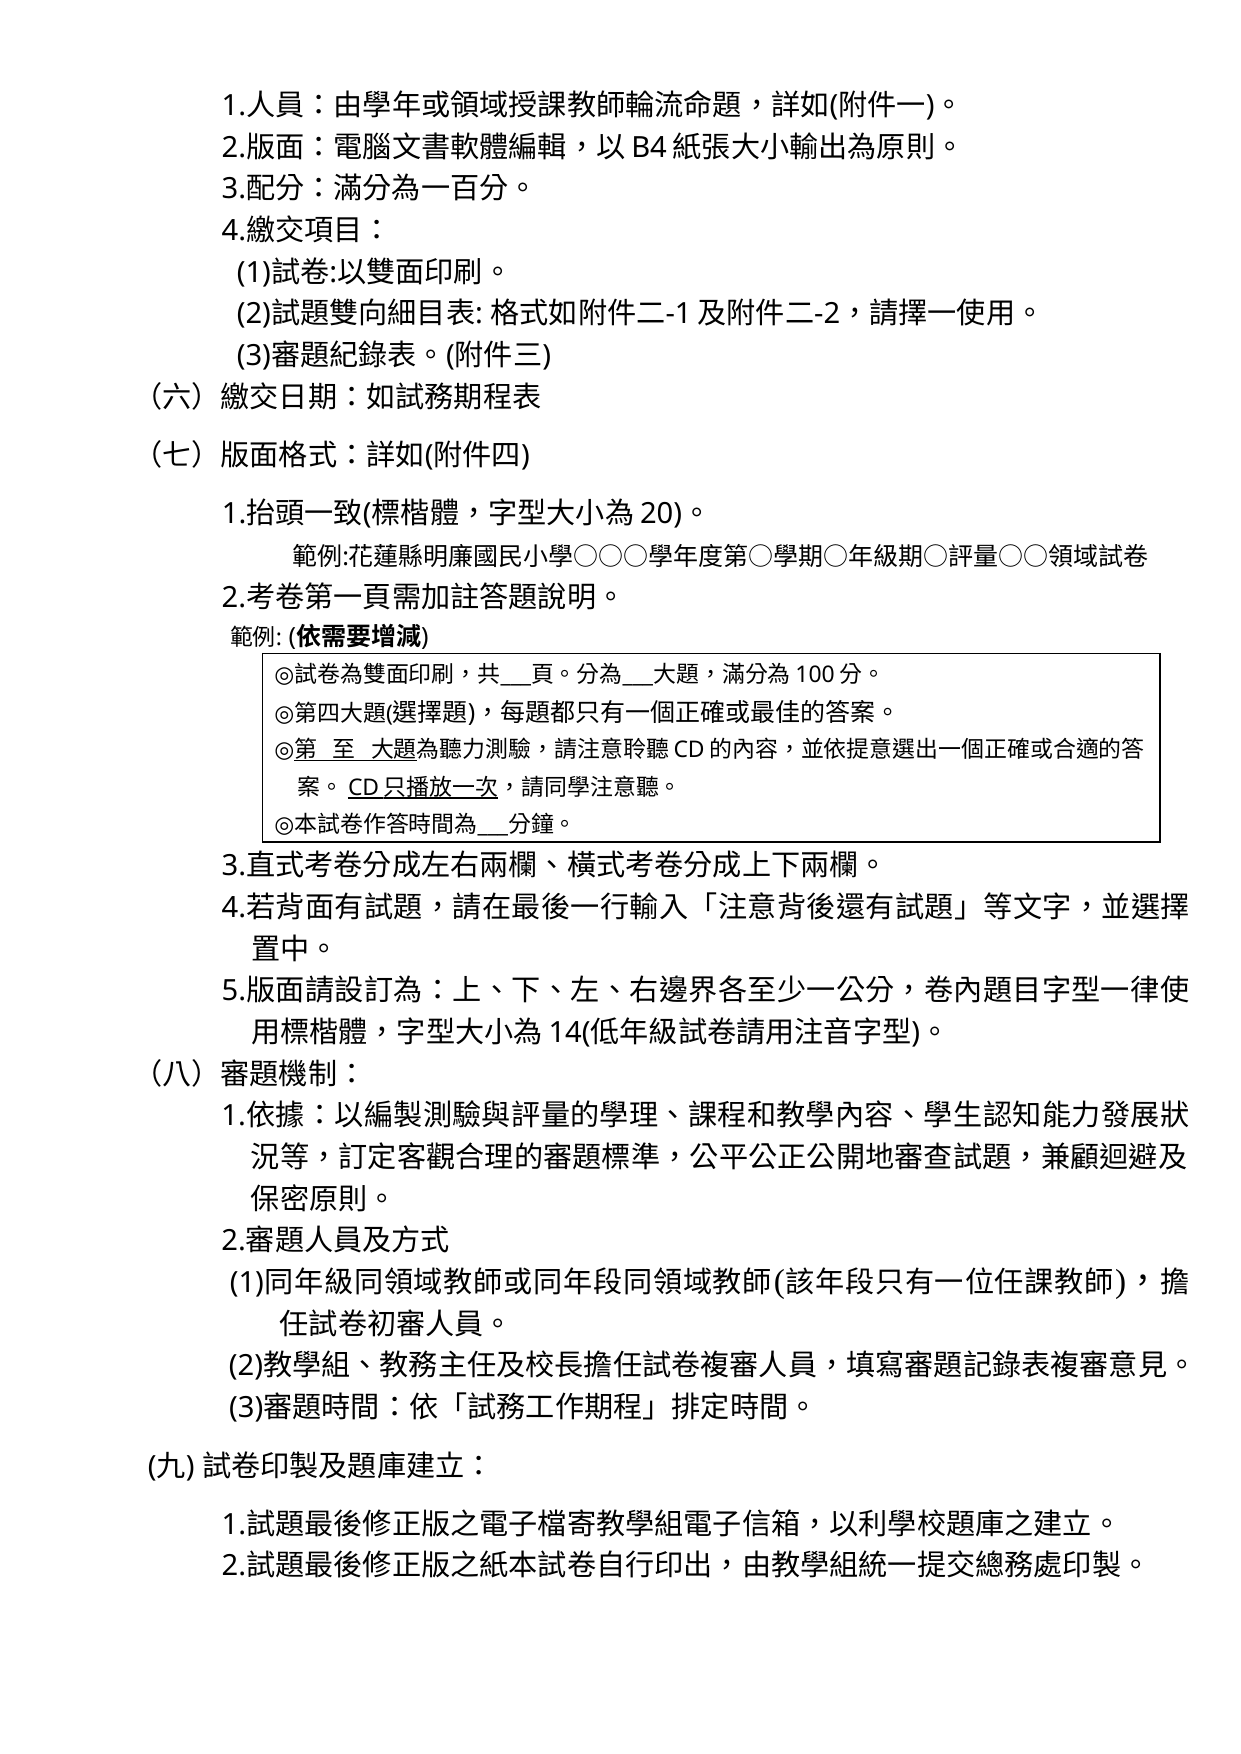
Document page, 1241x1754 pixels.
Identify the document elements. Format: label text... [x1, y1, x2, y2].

text 2.審題人員及方式 [221, 1217, 1190, 1259]
text 4.繳交項目： [74, 207, 1190, 249]
text （八）審題機制： [74, 1051, 1190, 1092]
text 3.配分：滿分為一百分。 [221, 165, 1190, 207]
text 2.考卷第一頁需加註答題說明。 [74, 574, 1140, 615]
text (2)教學組、教務主任及校長擔任試卷複審人員，填寫審題記錄表複審意見。 [221, 1342, 1190, 1384]
text (1)試卷:以雙面印刷。 [74, 249, 1190, 290]
text 5.版面請設訂為：上、下、左、右邊界各至少一公分，卷內題目字型一律使用標楷體，字型大小為14(低年級試卷請用注音字型)。 [221, 967, 1190, 1051]
text 1.依據：以編製測驗與評量的學理、課程和教學內容、學生認知能力發展狀況等，訂定客觀合理的審題標準，公平公正公開地審查試題，兼顧迴避及保密原則。 [221, 1092, 1190, 1217]
text 4.若背面有試題，請在最後一行輸入「注意背後還有試題」等文字，並選擇置中。 [221, 884, 1190, 967]
text 範例: (依需要增減) [224, 615, 1190, 653]
text (2)試題雙向細目表: 格式如附件二-1及附件二-2，請擇一使用。 [74, 290, 1190, 332]
text 1.試題最後修正版之電子檔寄教學組電子信箱，以利學校題庫之建立。 [74, 1501, 1190, 1542]
text (九) 試卷印製及題庫建立： [74, 1426, 1190, 1501]
text 2.試題最後修正版之紙本試卷自行印出，由教學組統一提交總務處印製。 [176, 1542, 1190, 1584]
text （六）繳交日期：如試務期程表 [74, 374, 1190, 415]
text (3)審題時間：依「試務工作期程」排定時間。 [221, 1384, 1190, 1426]
text 2.版面：電腦文書軟體編輯，以B4紙張大小輸出為原則。 [74, 124, 1190, 165]
text (3)審題紀錄表。(附件三) [74, 332, 1190, 374]
text 1.人員：由學年或領域授課教師輪流命題，詳如(附件一)。 [74, 82, 1190, 124]
text 範例:花蓮縣明廉國民小學○○○學年度第○學期○年級期○評量○○領域試卷 [74, 532, 1190, 574]
text (1)同年級同領域教師或同年段同領域教師(該年段只有一位任課教師)，擔任試卷初審人員。 [221, 1259, 1190, 1342]
table_header ◎試卷為雙面印刷，共___頁。分為___大題，滿分為100分。 ◎第四大題(選擇題)，每題都只有一個正確或最佳的答案。 ◎第 至 大題為聽力測驗，請注意聆聽CD的內容，並依提意選出一個正確或合適的答案。 CD只播放一次，請同學注意聽。 ◎本試卷作答時間為___分鐘。 [263, 654, 1159, 841]
text （七）版面格式：詳如(附件四) [74, 415, 1190, 490]
text 1.抬頭一致(標楷體，字型大小為20)。 [124, 490, 1190, 532]
text 3.直式考卷分成左右兩欄、橫式考卷分成上下兩欄。 [74, 842, 1140, 884]
